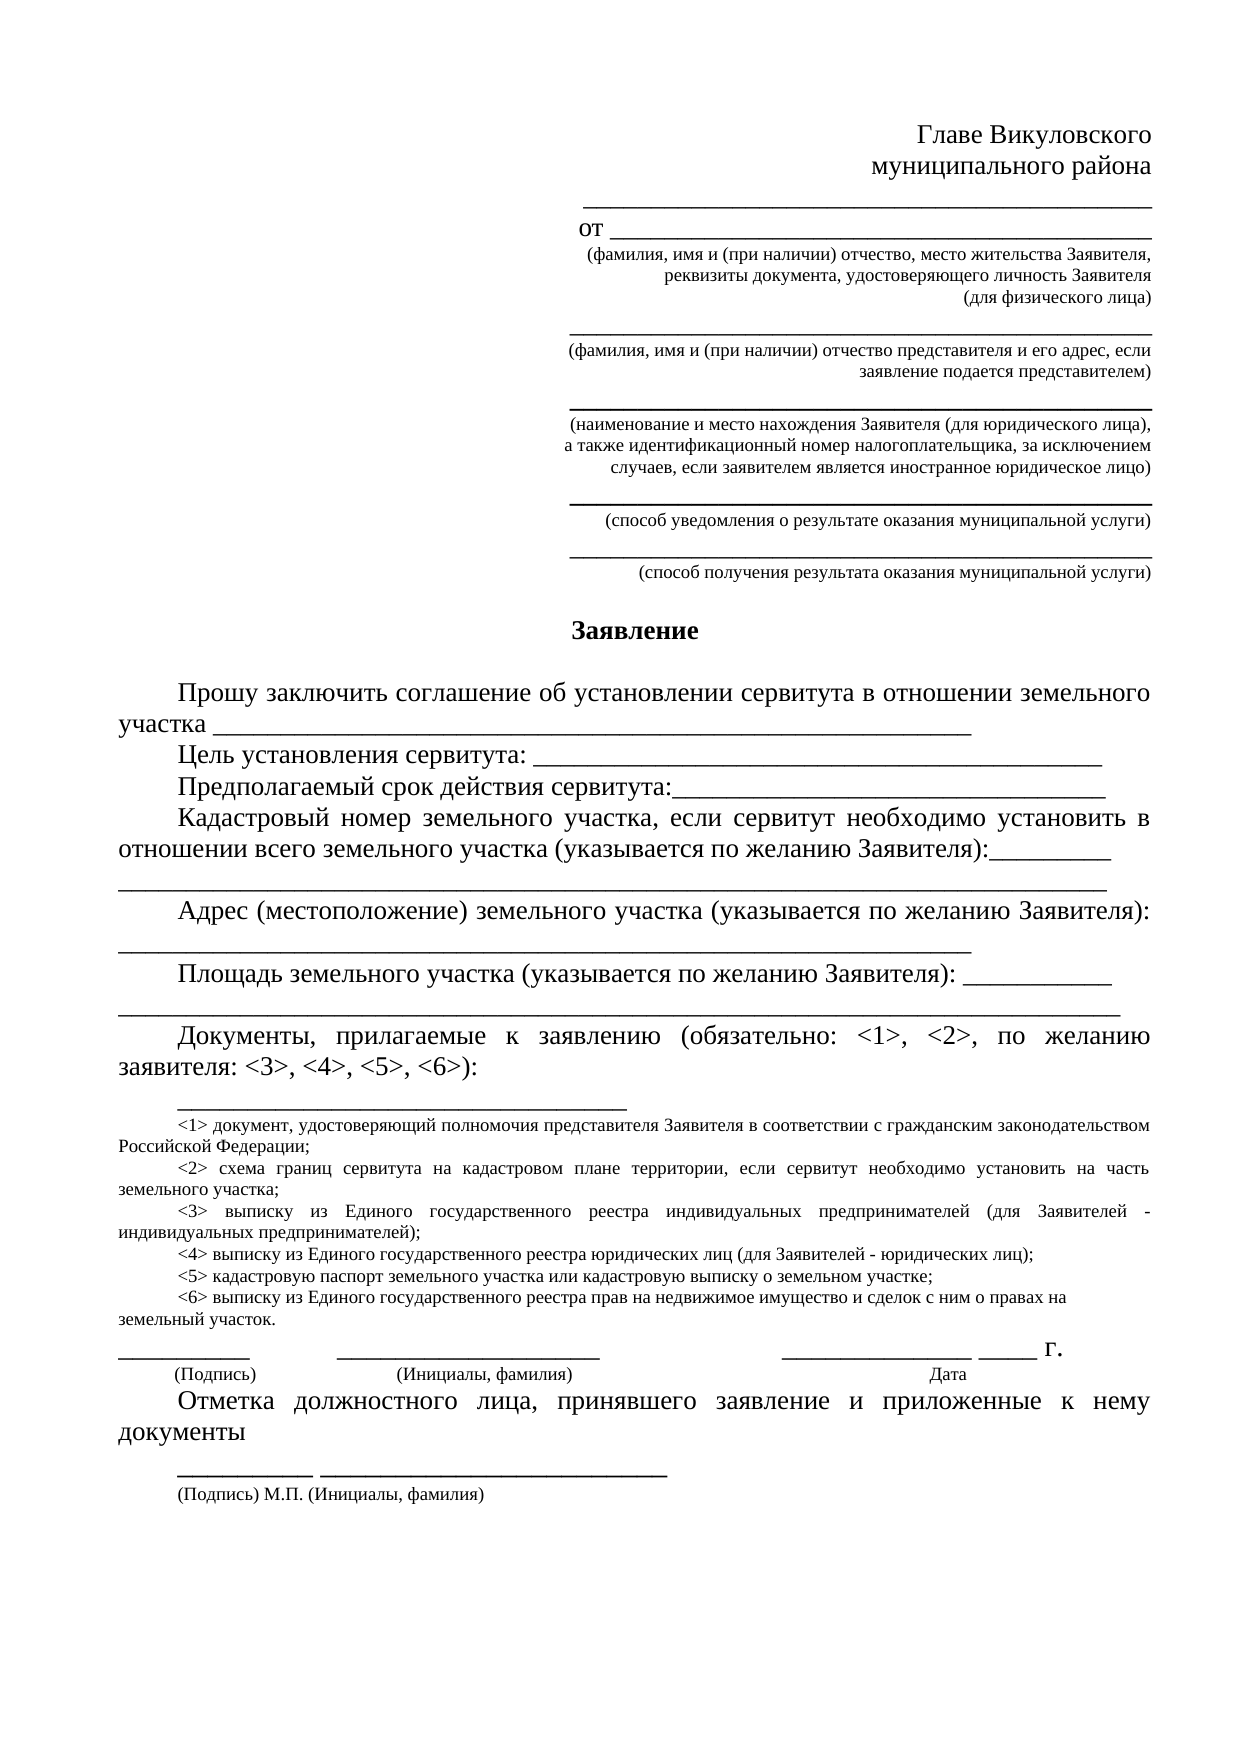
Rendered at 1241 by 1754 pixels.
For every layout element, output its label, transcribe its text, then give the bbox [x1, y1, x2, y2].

text <2> схема границ сервитута на кадастровом плане территории, если сервитут необходимо установить на часть земельного участка; [118, 1157, 1152, 1200]
text Предполагаемый срок действия сервитута:________________________________ [118, 770, 1152, 801]
text (способ уведомления о результате оказания муниципальной услуги) [118, 509, 1152, 530]
text <4> выписку из Единого государственного реестра юридических лиц (для Заявителей - юридических лиц); [118, 1243, 1152, 1264]
text от ________________________________________ [118, 212, 1152, 243]
text случаев, если заявителем является иностранное юридическое лицо) [118, 456, 1152, 477]
text _________ __________________ _____________ ____ г. [118, 1329, 1152, 1363]
text <5> кадастровую паспорт земельного участка или кадастровую выписку о земельном участке; [118, 1264, 1152, 1286]
text _________ _______________________ [118, 1447, 1152, 1478]
text <1> документ, удостоверяющий полномочия представителя Заявителя в соответствии с гражданским законодательством Российской Федерации; [118, 1114, 1152, 1157]
text Отметка должностного лица, принявшего заявление и приложенные к нему документы [118, 1384, 1152, 1447]
text ___________________________________________ [118, 530, 1152, 561]
text Прошу заключить соглашение об установлении сервитута в отношении земельного участка ________________________________________________________ [118, 676, 1152, 739]
text (фамилия, имя и (при наличии) отчество представителя и его адрес, если [118, 338, 1152, 360]
text ___________________________________________ [118, 382, 1152, 413]
text реквизиты документа, удостоверяющего личность Заявителя [118, 264, 1152, 286]
text Адрес (местоположение) земельного участка (указывается по желанию Заявителя): _______________________________________________________________ [118, 894, 1152, 957]
text (Подпись) М.П. (Инициалы, фамилия) [118, 1483, 1152, 1504]
text Площадь земельного участка (указывается по желанию Заявителя): ___________ [118, 957, 1152, 988]
text заявление подается представителем) [118, 360, 1152, 382]
text <6> выписку из Единого государственного реестра прав на недвижимое имущество и сделок с ним о правах на земельный участок. [118, 1286, 1152, 1329]
text ________________________________ [118, 1081, 1152, 1114]
text ___________________________________________ [118, 477, 1152, 509]
text Цель установления сервитута: __________________________________________ [118, 739, 1152, 770]
text а также идентификационный номер налогоплательщика, за исключением [118, 434, 1152, 456]
text (для физического лица) [118, 286, 1152, 307]
text _________________________________________________________________________ [118, 863, 1152, 894]
text Заявление [118, 614, 1152, 645]
text (Подпись) (Инициалы, фамилия) Дата [118, 1363, 1152, 1384]
text <3> выписку из Единого государственного реестра индивидуальных предпринимателей (для Заявителей - индивидуальных предпринимателей); [118, 1200, 1152, 1243]
text муниципального района [118, 149, 1152, 180]
text (фамилия, имя и (при наличии) отчество, место жительства Заявителя, [118, 243, 1152, 264]
text Кадастровый номер земельного участка, если сервитут необходимо установить в отношении всего земельного участка (указывается по желанию Заявителя):_________ [118, 801, 1152, 863]
text __________________________________________________________________________ [118, 988, 1152, 1019]
text Документы, прилагаемые к заявлению (обязательно: <1>, <2>, по желанию заявителя: <3>, <4>, <5>, <6>): [118, 1019, 1152, 1081]
text (способ получения результата оказания муниципальной услуги) [118, 561, 1152, 583]
text ___________________________________________ [118, 307, 1152, 338]
text (наименование и место нахождения Заявителя (для юридического лица), [118, 413, 1152, 434]
text __________________________________________ [118, 180, 1152, 212]
text Главе Викуловского [118, 118, 1152, 149]
